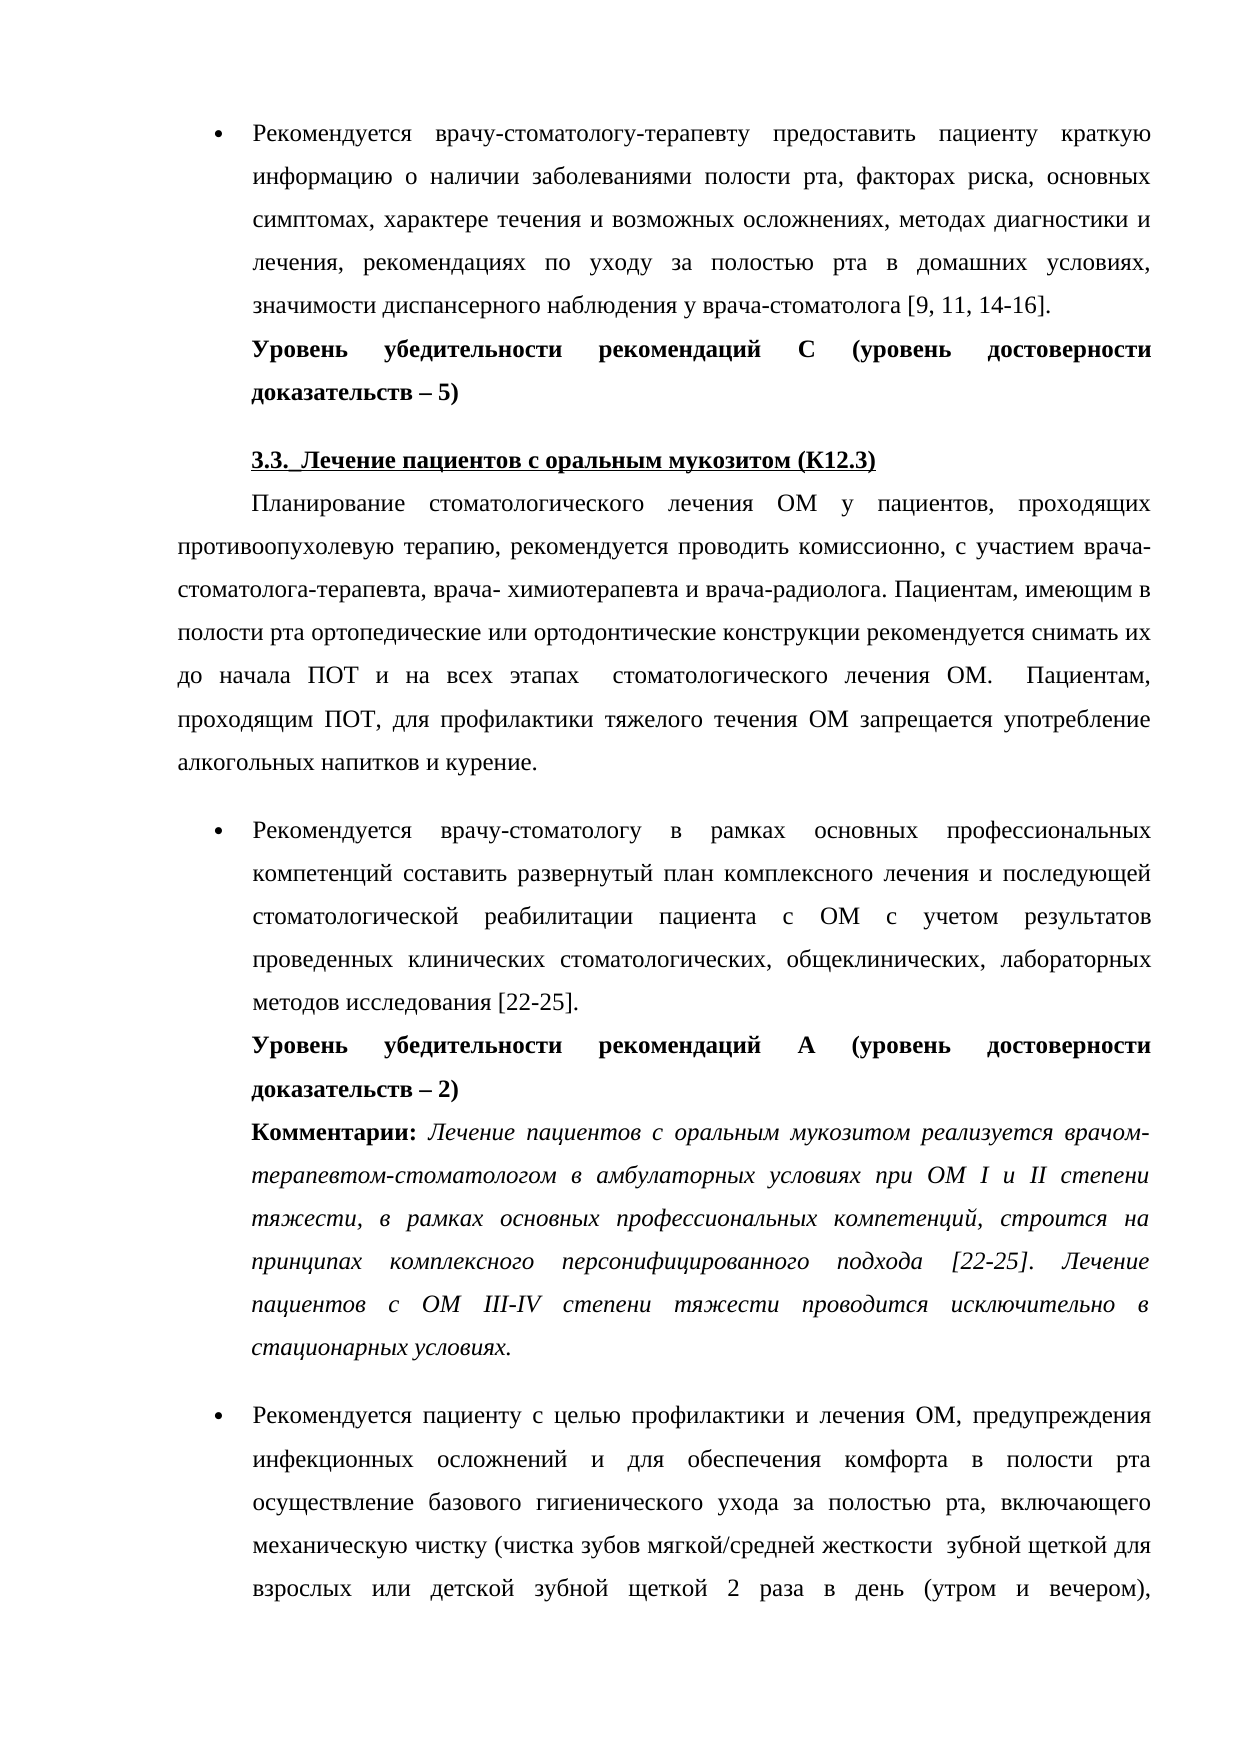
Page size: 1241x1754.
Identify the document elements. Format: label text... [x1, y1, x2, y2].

text Планирование стоматологического лечения ОМ у пациентов, проходящих противоопухолевую терапию, рекомендуется проводить комиссионно, с участием врача-стоматолога-терапевта, врача- химиотерапевта и врача-радиолога. Пациентам, имеющим в полости рта ортопедические или ортодонтические конструкции рекомендуется снимать их до начала ПОТ и на всех этапах стоматологического лечения ОМ. Пациентам, проходящим ПОТ, для профилактики тяжелого течения ОМ запрещается употребление алкогольных напитков и курение. [177, 488, 1152, 776]
subtitle 3.3._Лечение пациентов с оральным мукозитом (К12.3) [251, 445, 1152, 474]
text Уровень убедительности рекомендаций C (уровень достоверности доказательств – 5) [251, 334, 1152, 406]
text Рекомендуется врачу-стоматологу-терапевту предоставить пациенту краткую информацию о наличии заболеваниями полости рта, факторах риска, основных симптомах, характере течения и возможных осложнениях, методах диагностики и лечения, рекомендациях по уходу за полостью рта в домашних условиях, значимости диспансерного наблюдения у врача-стоматолога [9, 11, 14-16]. [215, 118, 1152, 319]
text Уровень убедительности рекомендаций A (уровень достоверности доказательств – 2) [251, 1031, 1152, 1102]
text Комментарии: Лечение пациентов с оральным мукозитом реализуется врачом-терапевтом-стоматологом в амбулаторных условиях при ОМ I и II степени тяжести, в рамках основных профессиональных компетенций, строится на принципах комплексного персонифицированного подхода [22-25]. Лечение пациентов с ОМ III-IV степени тяжести проводится исключительно в стационарных условиях. [251, 1117, 1152, 1361]
text Рекомендуется врачу-стоматологу в рамках основных профессиональных компетенций составить развернутый план комплексного лечения и последующей стоматологической реабилитации пациента с ОМ с учетом результатов проведенных клинических стоматологических, общеклинических, лабораторных методов исследования [22-25]. [215, 815, 1152, 1016]
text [215, 1401, 1152, 1602]
